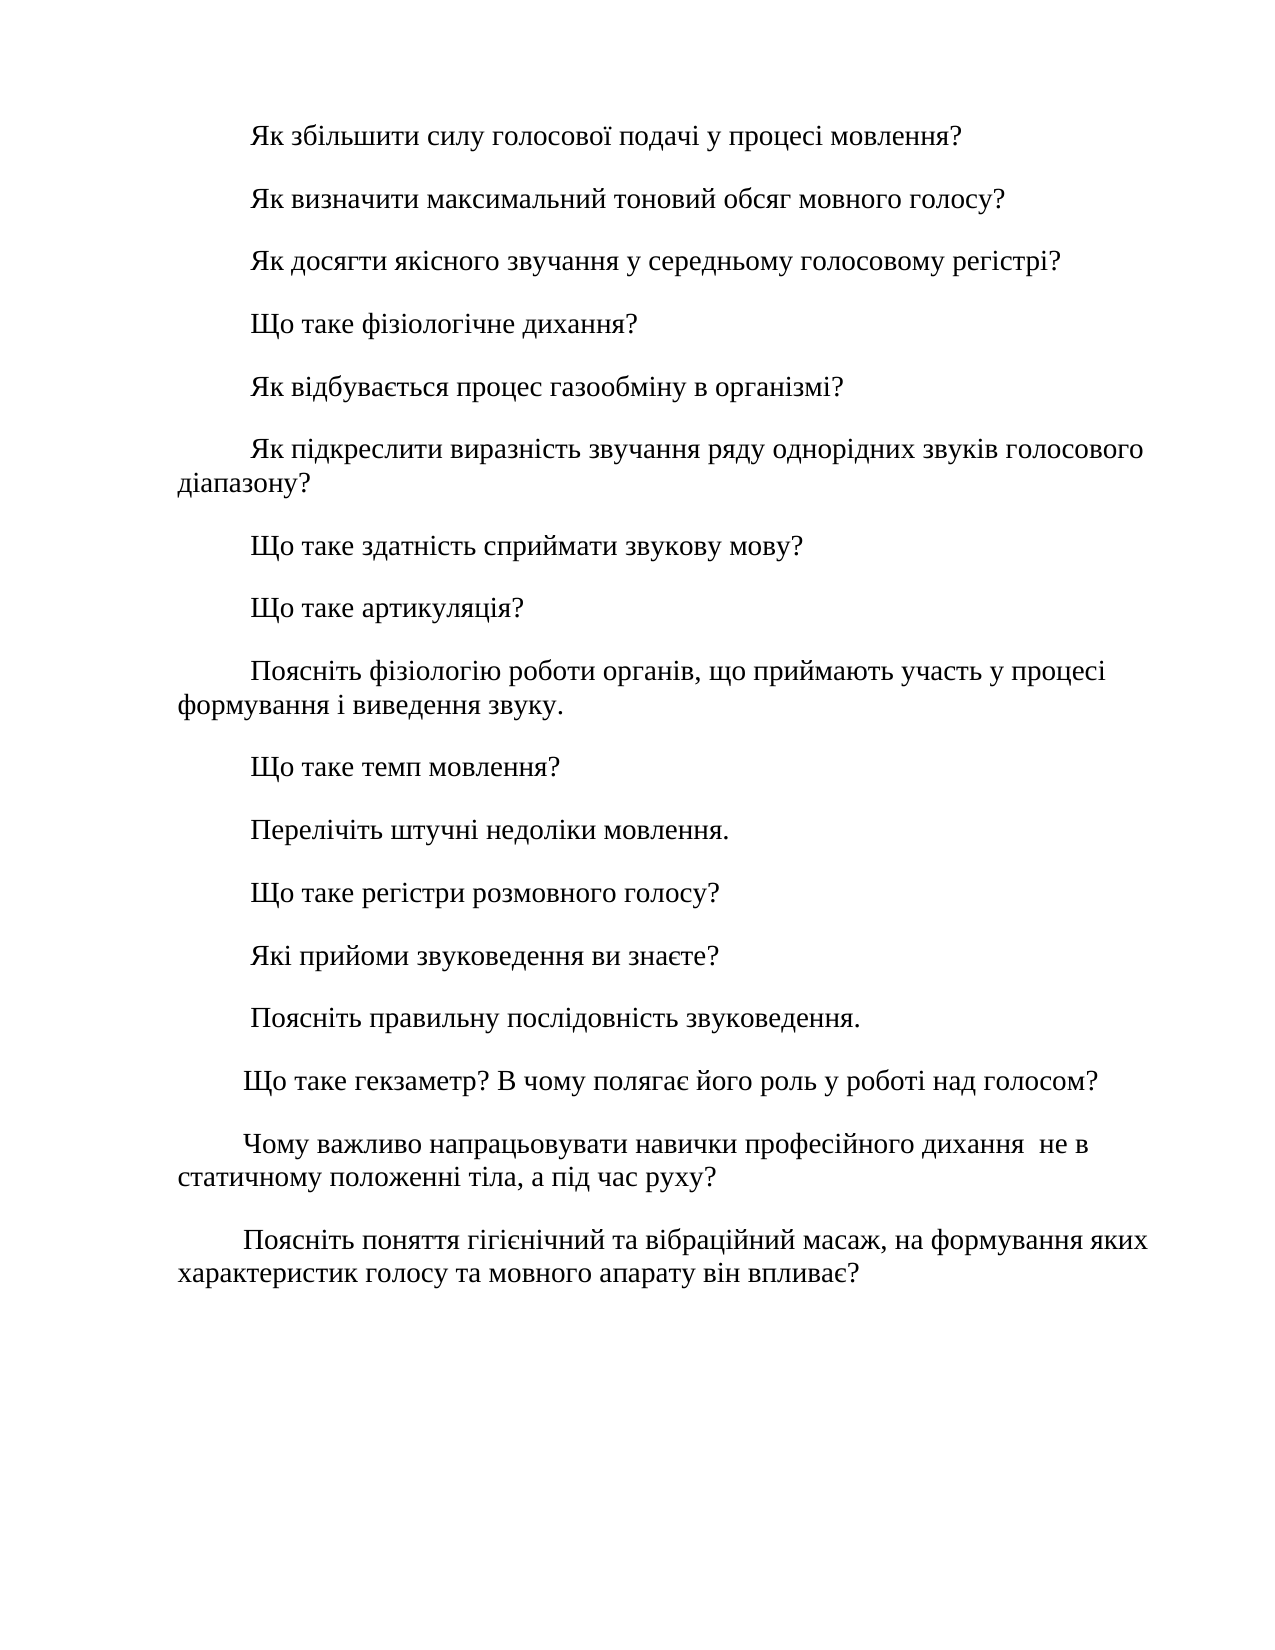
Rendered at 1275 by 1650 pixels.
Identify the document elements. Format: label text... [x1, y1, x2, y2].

text Як досягти якісного звучання у середньому голосовому регістрі? [177, 243, 1186, 277]
text Що таке артикуляція? [177, 591, 1186, 624]
text Які прийоми звуковедення ви знаєте? [177, 938, 1186, 971]
text Поясніть фізіологію роботи органів, що приймають участь у процесі формування і виведення звуку. [177, 653, 1186, 720]
text Що таке здатність сприймати звукову мову? [177, 528, 1186, 561]
text Що таке регістри розмовного голосу? [177, 875, 1186, 908]
text Що таке темп мовлення? [177, 749, 1186, 783]
text Поясніть поняття гігієнічний та вібраційний масаж, на формування яких характеристик голосу та мовного апарату він впливає? [177, 1222, 1186, 1289]
text Як збільшити силу голосової подачі у процесі мовлення? [177, 118, 1186, 152]
text Перелічіть штучні недоліки мовлення. [177, 812, 1186, 846]
text Що таке гекзаметр? В чому полягає його роль у роботі над голосом? [177, 1063, 1186, 1097]
text Як підкреслити виразність звучання ряду однорідних звуків голосового діапазону? [177, 432, 1186, 499]
text Що таке фізіологічне дихання? [177, 306, 1186, 340]
text Як відбувається процес газообміну в організмі? [177, 369, 1186, 402]
text Чому важливо напрацьовувати навички професійного дихання не в статичному положенні тіла, а під час руху? [177, 1126, 1186, 1193]
text Як визначити максимальний тоновий обсяг мовного голосу? [177, 181, 1186, 214]
text Поясніть правильну послідовність звуковедення. [177, 1000, 1186, 1034]
